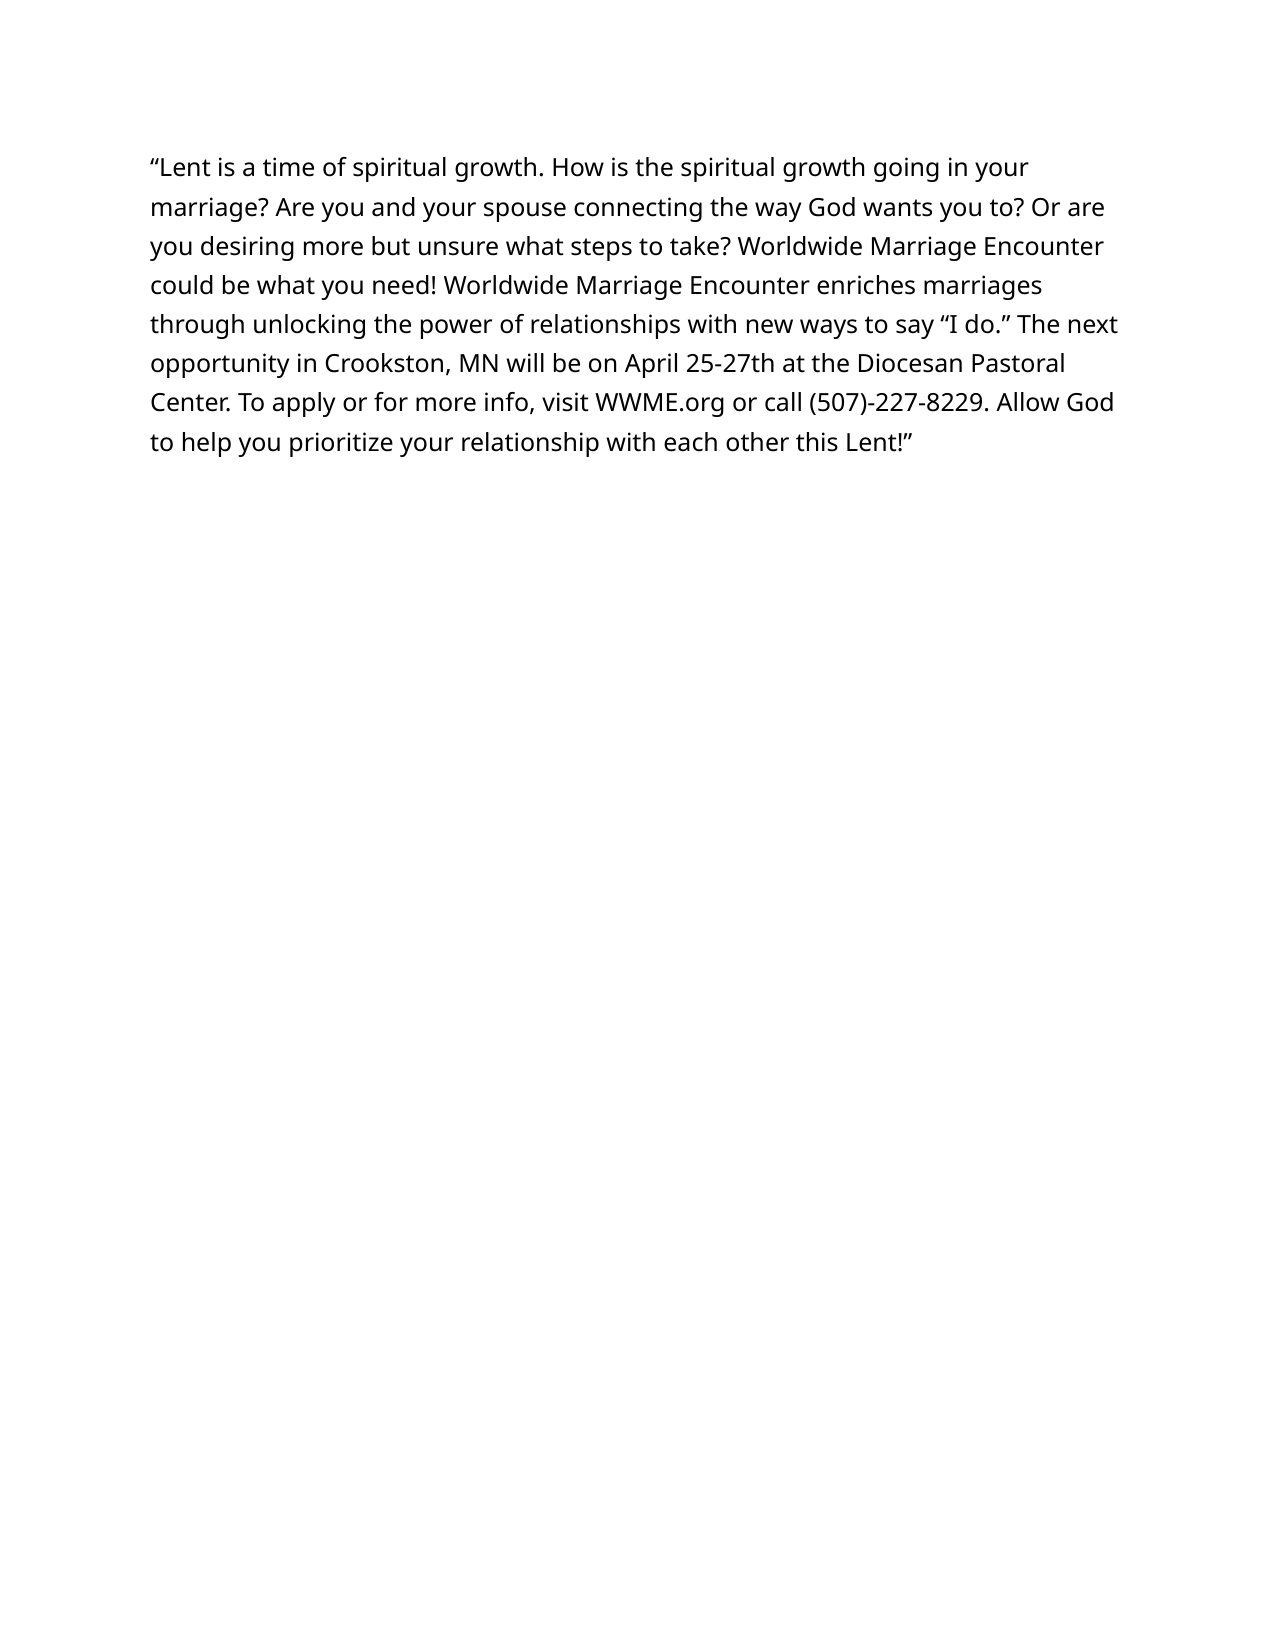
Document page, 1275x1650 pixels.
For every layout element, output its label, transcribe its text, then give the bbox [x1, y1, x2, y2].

text “Lent is a time of spiritual growth. How is the spiritual growth going in your marriage? Are you and your spouse connecting the way God wants you to? Or are you desiring more but unsure what steps to take? Worldwide Marriage Encounter could be what you need! Worldwide Marriage Encounter enriches marriages through unlocking the power of relationships with new ways to say “I do.” The next opportunity in Crookston, MN will be on April 25-27th at the Diocesan Pastoral Center. To apply or for more info, visit WWME.org or call (507)-227-8229. Allow God to help you prioritize your relationship with each other this Lent!” [150, 150, 1125, 458]
